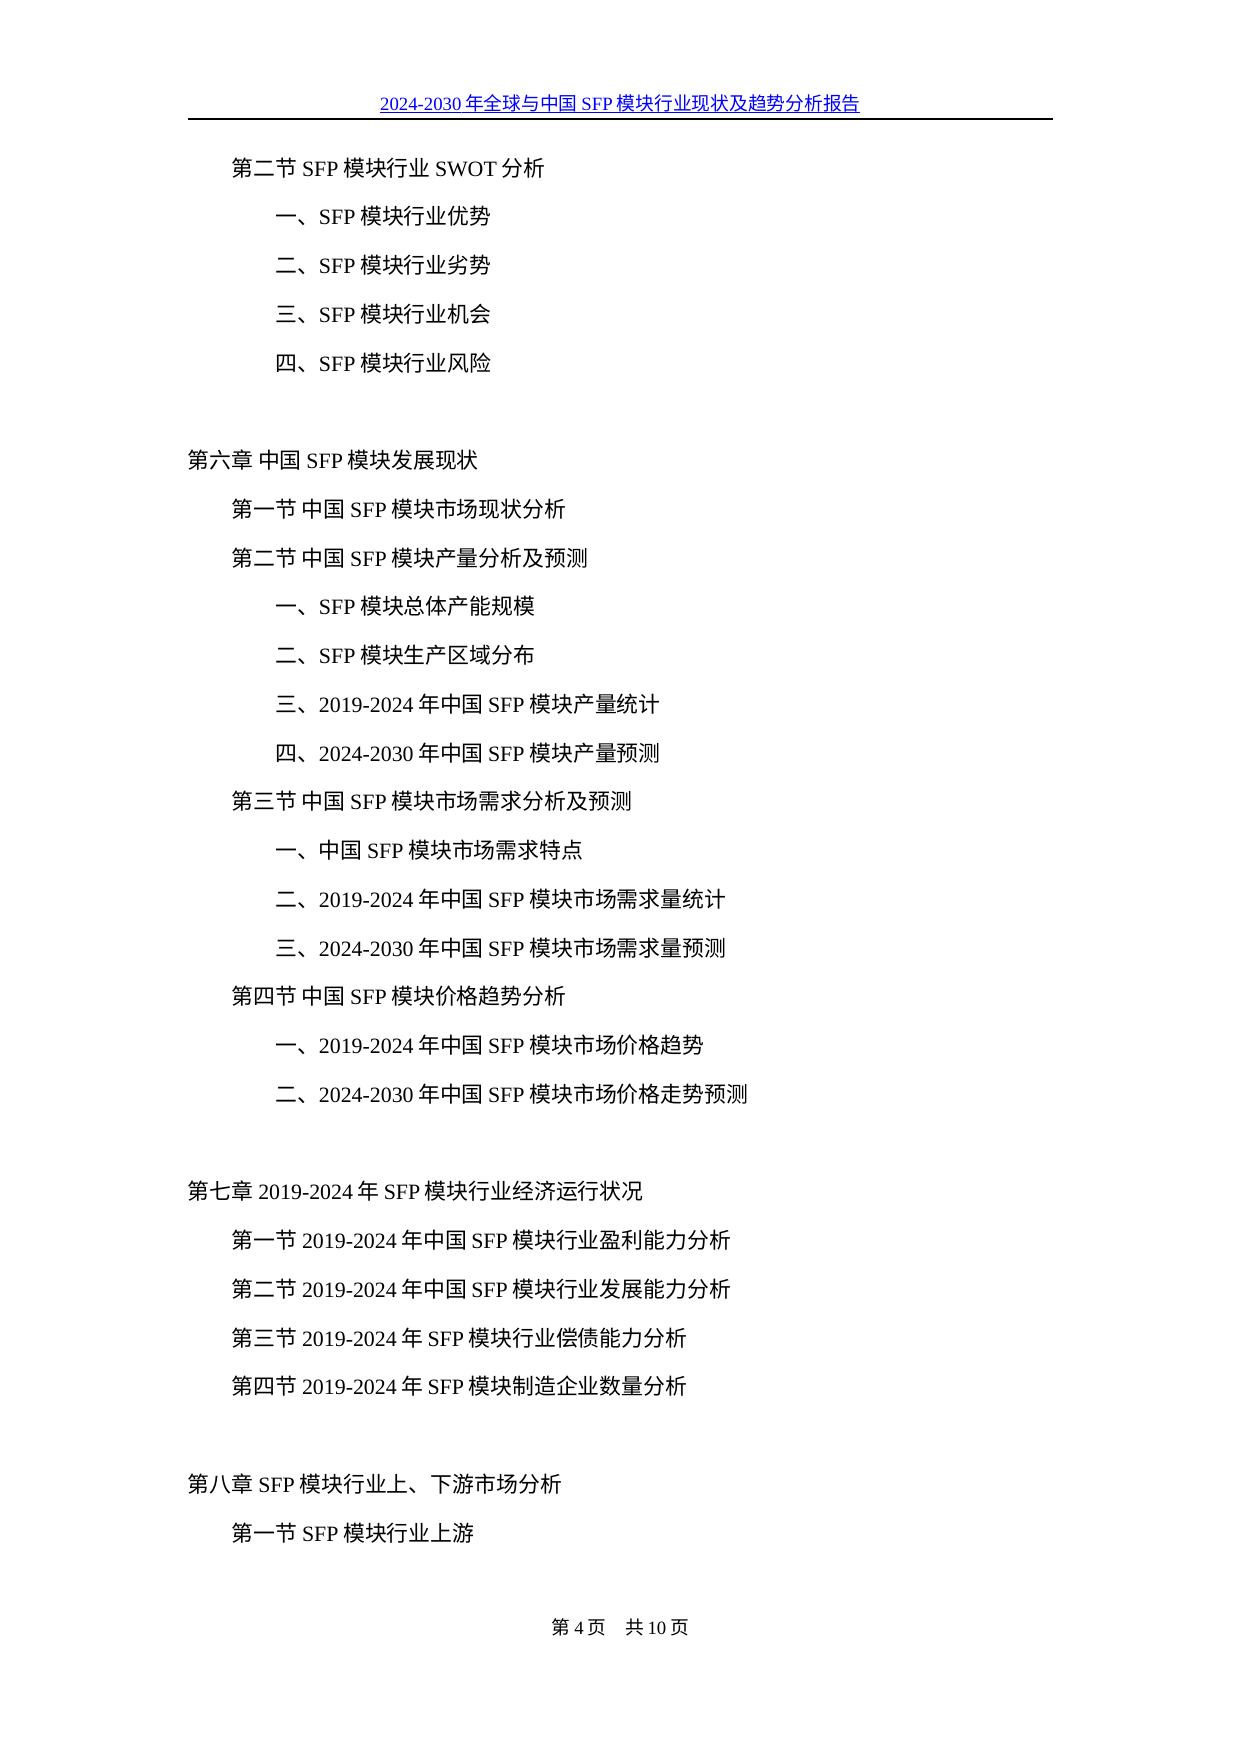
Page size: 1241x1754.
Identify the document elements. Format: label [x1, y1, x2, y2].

text [187, 150, 1053, 1548]
